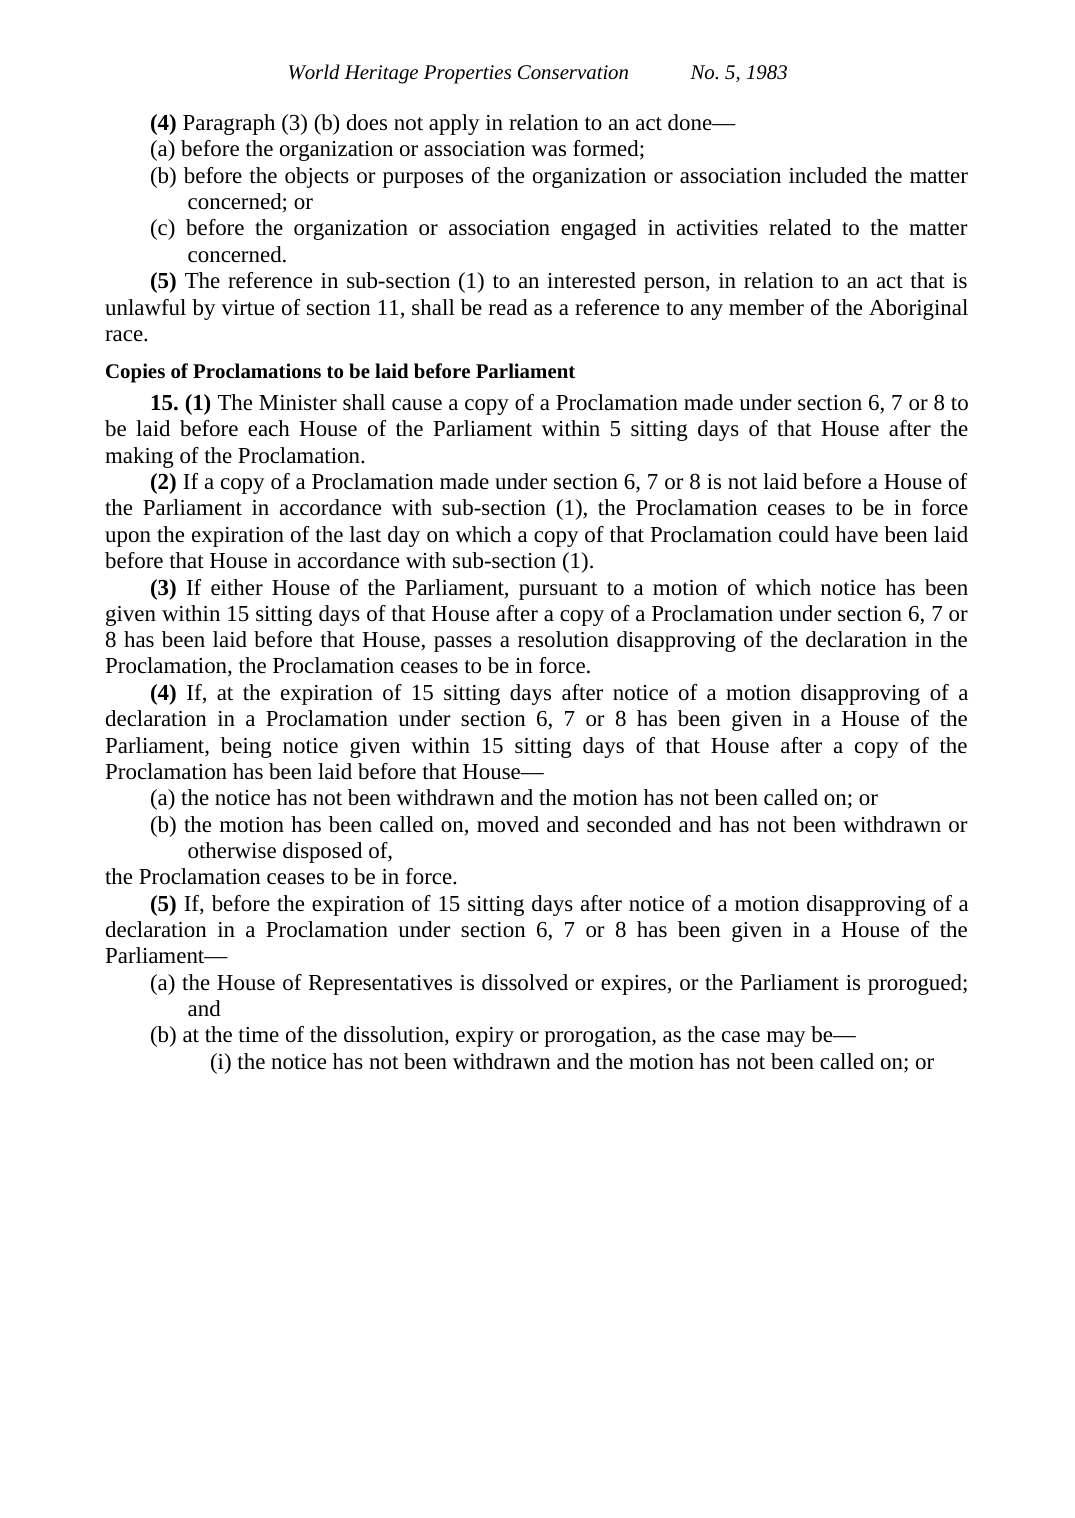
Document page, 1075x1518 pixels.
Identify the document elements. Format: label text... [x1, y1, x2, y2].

text (4) If, at the expiration of 15 sitting days after notice of a motion disapproving of a declaration in a Proclamation under section 6, 7 or 8 has been given in a House of the Parliament, being notice given within 15 sitting days of that House after a copy of the Proclamation has been laid before that House— [105, 679, 970, 784]
text (5) The reference in sub-section (1) to an interested person, in relation to an act that is unlawful by virtue of section 11, shall be read as a reference to any member of the Aboriginal race. [105, 267, 970, 346]
text (a) the notice has not been withdrawn and the motion has not been called on; or [150, 784, 970, 811]
text Copies of Proclamations to be laid before Parliament [105, 359, 970, 383]
text (c) before the organization or association engaged in activities related to the matter concerned. [150, 214, 970, 267]
text (3) If either House of the Parliament, pursuant to a motion of which notice has been given within 15 sitting days of that House after a copy of a Proclamation under section 6, 7 or 8 has been laid before that House, passes a resolution disapproving of the declaration in the Proclamation, the Proclamation ceases to be in force. [105, 573, 970, 679]
text (b) the motion has been called on, moved and seconded and has not been withdrawn or otherwise disposed of, [150, 811, 970, 863]
text (b) before the objects or purposes of the organization or association included the matter concerned; or [150, 162, 970, 214]
text (a) before the organization or association was formed; [150, 135, 970, 162]
text the Proclamation ceases to be in force. [105, 863, 970, 890]
text (b) at the time of the dissolution, expiry or prorogation, as the case may be— [150, 1022, 970, 1048]
text (a) the House of Representatives is dissolved or expires, or the Parliament is prorogued; and [150, 969, 970, 1022]
text (i) the notice has not been withdrawn and the motion has not been called on; or [210, 1048, 970, 1074]
text (2) If a copy of a Proclamation made under section 6, 7 or 8 is not laid before a House of the Parliament in accordance with sub-section (1), the Proclamation ceases to be in force upon the expiration of the last day on which a copy of that Proclamation could have been laid before that House in accordance with sub-section (1). [105, 468, 970, 573]
text 15. (1) The Minister shall cause a copy of a Proclamation made under section 6, 7 or 8 to be laid before each House of the Parliament within 5 sitting days of that House after the making of the Proclamation. [105, 389, 970, 468]
text (4) Paragraph (3) (b) does not apply in relation to an act done— [105, 109, 970, 135]
text (5) If, before the expiration of 15 sitting days after notice of a motion disapproving of a declaration in a Proclamation under section 6, 7 or 8 has been given in a House of the Parliament— [105, 890, 970, 969]
